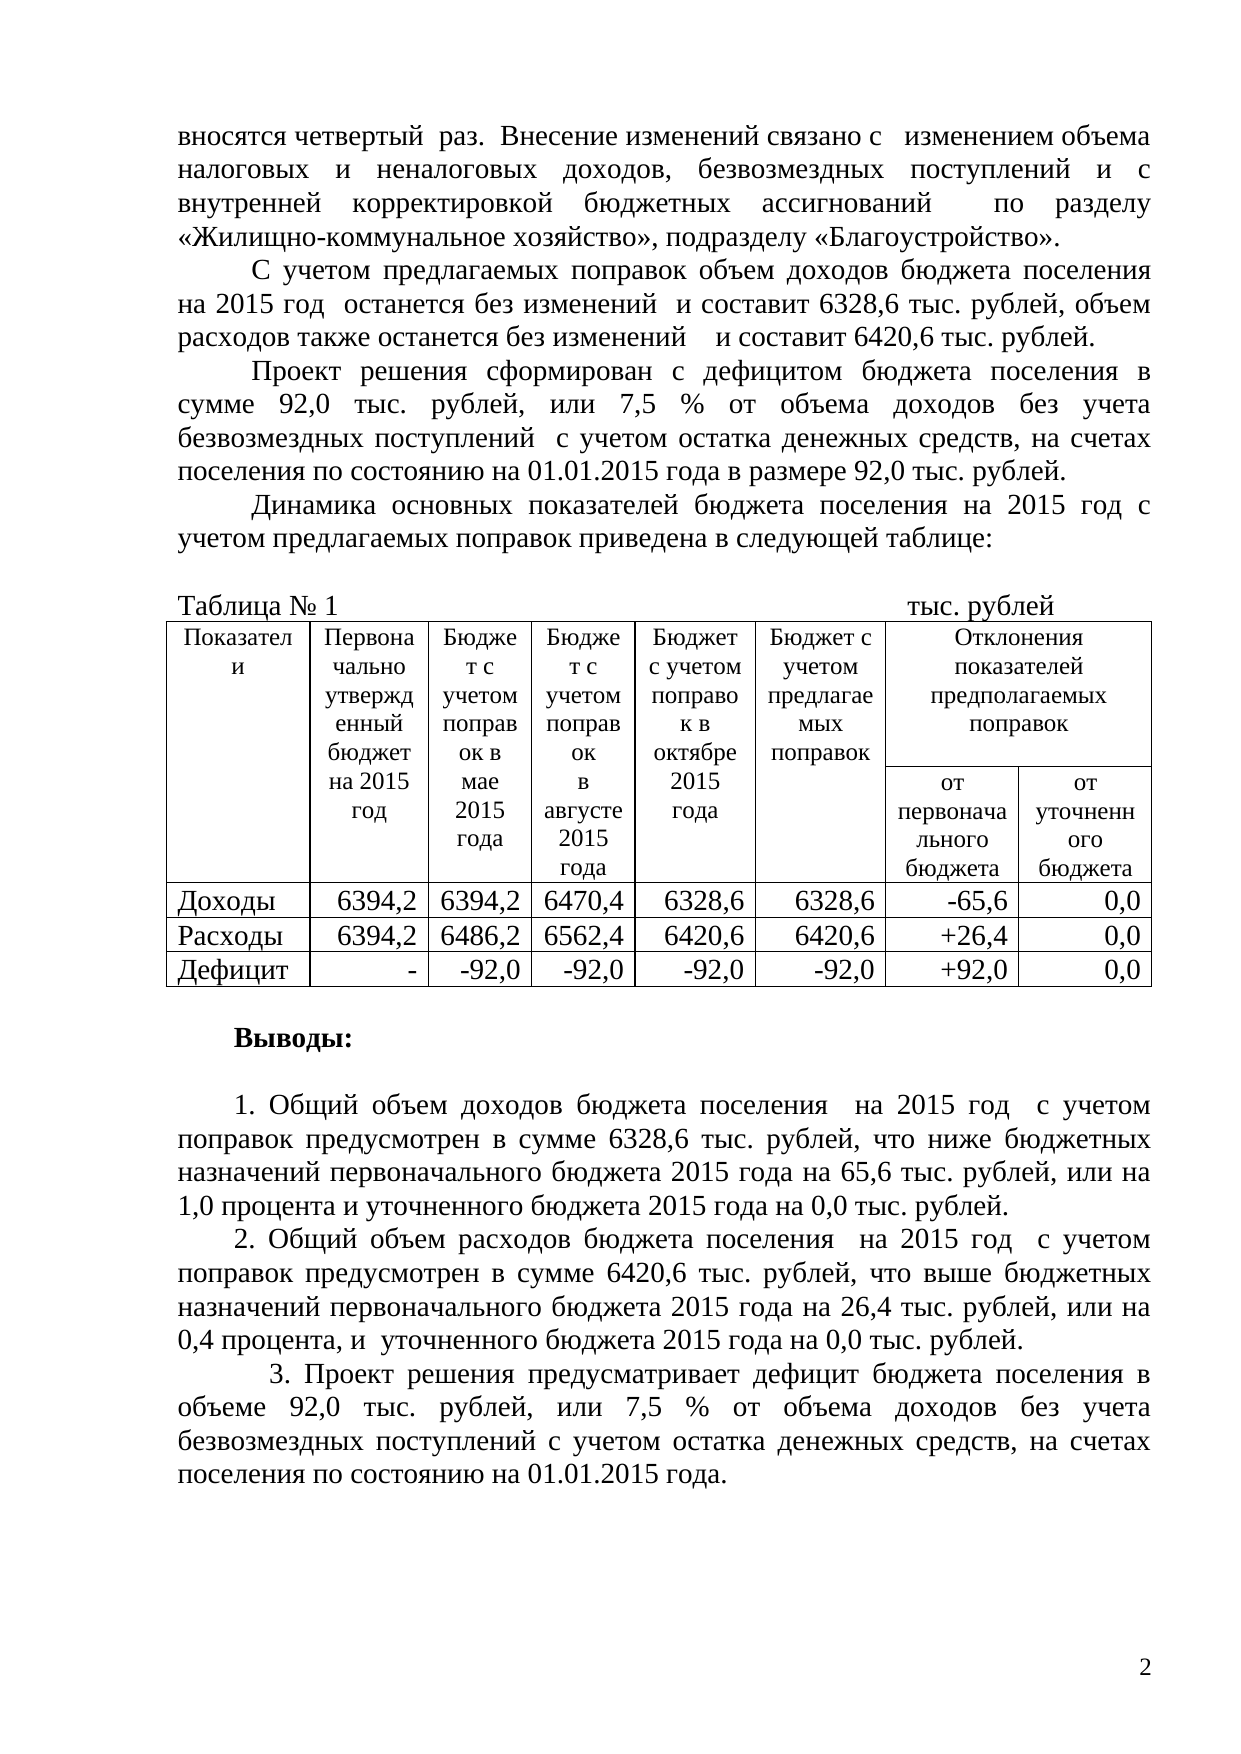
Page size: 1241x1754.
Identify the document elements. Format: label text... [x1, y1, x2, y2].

table_cell -92,0 [532, 952, 634, 986]
table_cell 6420,6 [756, 918, 885, 951]
table_cell от уточненного бюджета [1019, 767, 1151, 882]
table_cell 6420,6 [636, 918, 755, 951]
text Выводы: [177, 1020, 1152, 1054]
text 2. Общий объем расходов бюджета поселения на 2015 год с учетом поправок предусмотрен в сумме 6420,6 тыс. рублей, что выше бюджетных назначений первоначального бюджета 2015 года на 26,4 тыс. рублей, или на 0,4 процента, и уточненного бюджета 2015 года на 0,0 тыс. рублей. [177, 1222, 1152, 1356]
table_cell +92,0 [886, 952, 1018, 986]
text С учетом предлагаемых поправок объем доходов бюджета поселения на 2015 год останется без изменений и составит 6328,6 тыс. рублей, объем расходов также останется без изменений и составит 6420,6 тыс. рублей. [177, 252, 1152, 353]
table_cell -92,0 [636, 952, 755, 986]
table_header Бюджет с учетом поправок в августе 2015 года [532, 622, 634, 882]
text Динамика основных показателей бюджета поселения на 2015 год с учетом предлагаемых поправок приведена в следующей таблице: [177, 487, 1152, 554]
table_cell 6394,2 [429, 883, 531, 917]
table_cell Дефицит [167, 952, 309, 986]
table_cell -92,0 [756, 952, 885, 986]
table_cell 0,0 [1019, 952, 1151, 986]
table_cell 0,0 [1019, 918, 1151, 951]
text Таблица № 1 тыс. рублей [177, 588, 1152, 621]
table_header Первоначально утвержденный бюджет на 2015 год [311, 622, 428, 882]
table_cell -65,6 [886, 883, 1018, 917]
text 3. Проект решения предусматривает дефицит бюджета поселения в объеме 92,0 тыс. рублей, или 7,5 % от объема доходов без учета безвозмездных поступлений с учетом остатка денежных средств, на счетах поселения по состоянию на 01.01.2015 года. [177, 1356, 1152, 1490]
table_header Бюджет с учетом поправок в октябре 2015 года [636, 622, 755, 882]
table_header Бюджет с учетом поправок в мае 2015 года [429, 622, 531, 882]
table_cell 0,0 [1019, 883, 1151, 917]
table_cell 6394,2 [311, 918, 428, 951]
table_cell -92,0 [429, 952, 531, 986]
table_header Показатели [167, 622, 309, 882]
table_cell 6562,4 [532, 918, 634, 951]
table_cell 6486,2 [429, 918, 531, 951]
table_cell - [311, 952, 428, 986]
table_cell Доходы [167, 883, 309, 917]
table_cell 6470,4 [532, 883, 634, 917]
table_cell 6328,6 [636, 883, 755, 917]
text 1. Общий объем доходов бюджета поселения на 2015 год с учетом поправок предусмотрен в сумме 6328,6 тыс. рублей, что ниже бюджетных назначений первоначального бюджета 2015 года на 65,6 тыс. рублей, или на 1,0 процента и уточненного бюджета 2015 года на 0,0 тыс. рублей. [177, 1087, 1152, 1222]
table_cell Расходы [167, 918, 309, 951]
text Проект решения сформирован с дефицитом бюджета поселения в сумме 92,0 тыс. рублей, или 7,5 % от объема доходов без учета безвозмездных поступлений с учетом остатка денежных средств, на счетах поселения по состоянию на 01.01.2015 года в размере 92,0 тыс. рублей. [177, 353, 1152, 487]
table_cell 6394,2 [311, 883, 428, 917]
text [177, 118, 1152, 252]
table_cell 6328,6 [756, 883, 885, 917]
table_header Отклонения показателей предполагаемых поправок [886, 622, 1151, 766]
table_header Бюджет с учетом предлагаемых поправок [756, 622, 885, 882]
table_cell от первоначального бюджета [886, 767, 1018, 882]
table_cell +26,4 [886, 918, 1018, 951]
